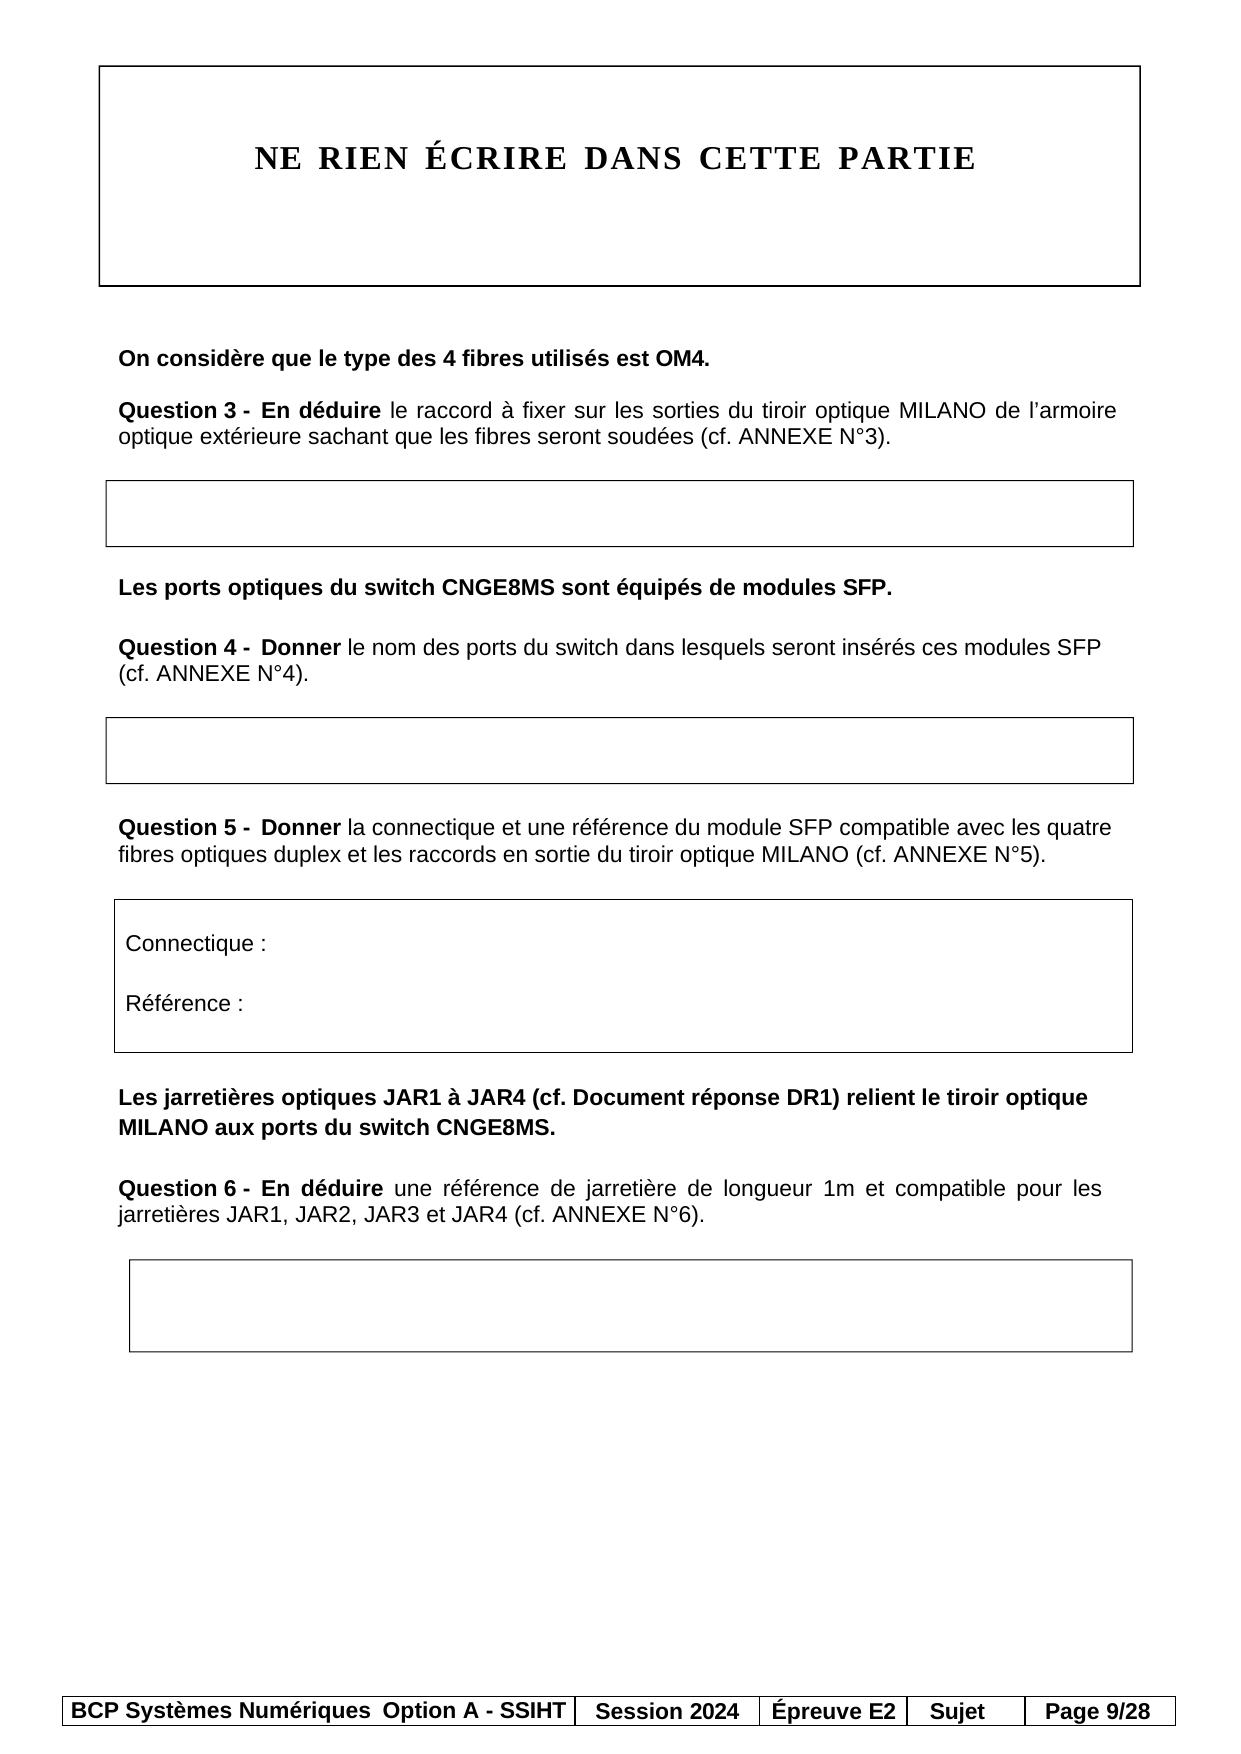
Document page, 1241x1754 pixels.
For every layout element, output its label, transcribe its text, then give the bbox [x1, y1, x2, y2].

text Question 3 - En déduire le raccord à fixer sur les sorties du tiroir optique MILANO de l’armoire optique extérieure sachant que les fibres seront soudées (cf. ANNEXE N°3). [118, 397, 1122, 450]
text Les ports optiques du switch CNGE8MS sont équipés de modules SFP. [118, 504, 1190, 600]
text Les jarretières optiques JAR1 à JAR4 (cf. Document réponse DR1) relient le tiroir optique MILANO aux ports du switch CNGE8MS. [118, 1084, 1122, 1140]
text Question 5 - Donner la connectique et une référence du module SFP compatible avec les quatre fibres optiques duplex et les raccords en sortie du tiroir optique MILANO (cf. ANNEXE N°5). [118, 814, 1122, 867]
text Question 6 - En déduire une référence de jarretière de longueur 1m et compatible pour les jarretières JAR1, JAR2, JAR3 et JAR4 (cf. ANNEXE N°6). [118, 1174, 1190, 1227]
text Question 4 - Donner le nom des ports du switch dans lesquels seront insérés ces modules SFP (cf. ANNEXE N°4). [118, 634, 1122, 687]
text On considère que le type des 4 fibres utilisés est OM4. [118, 344, 1190, 371]
